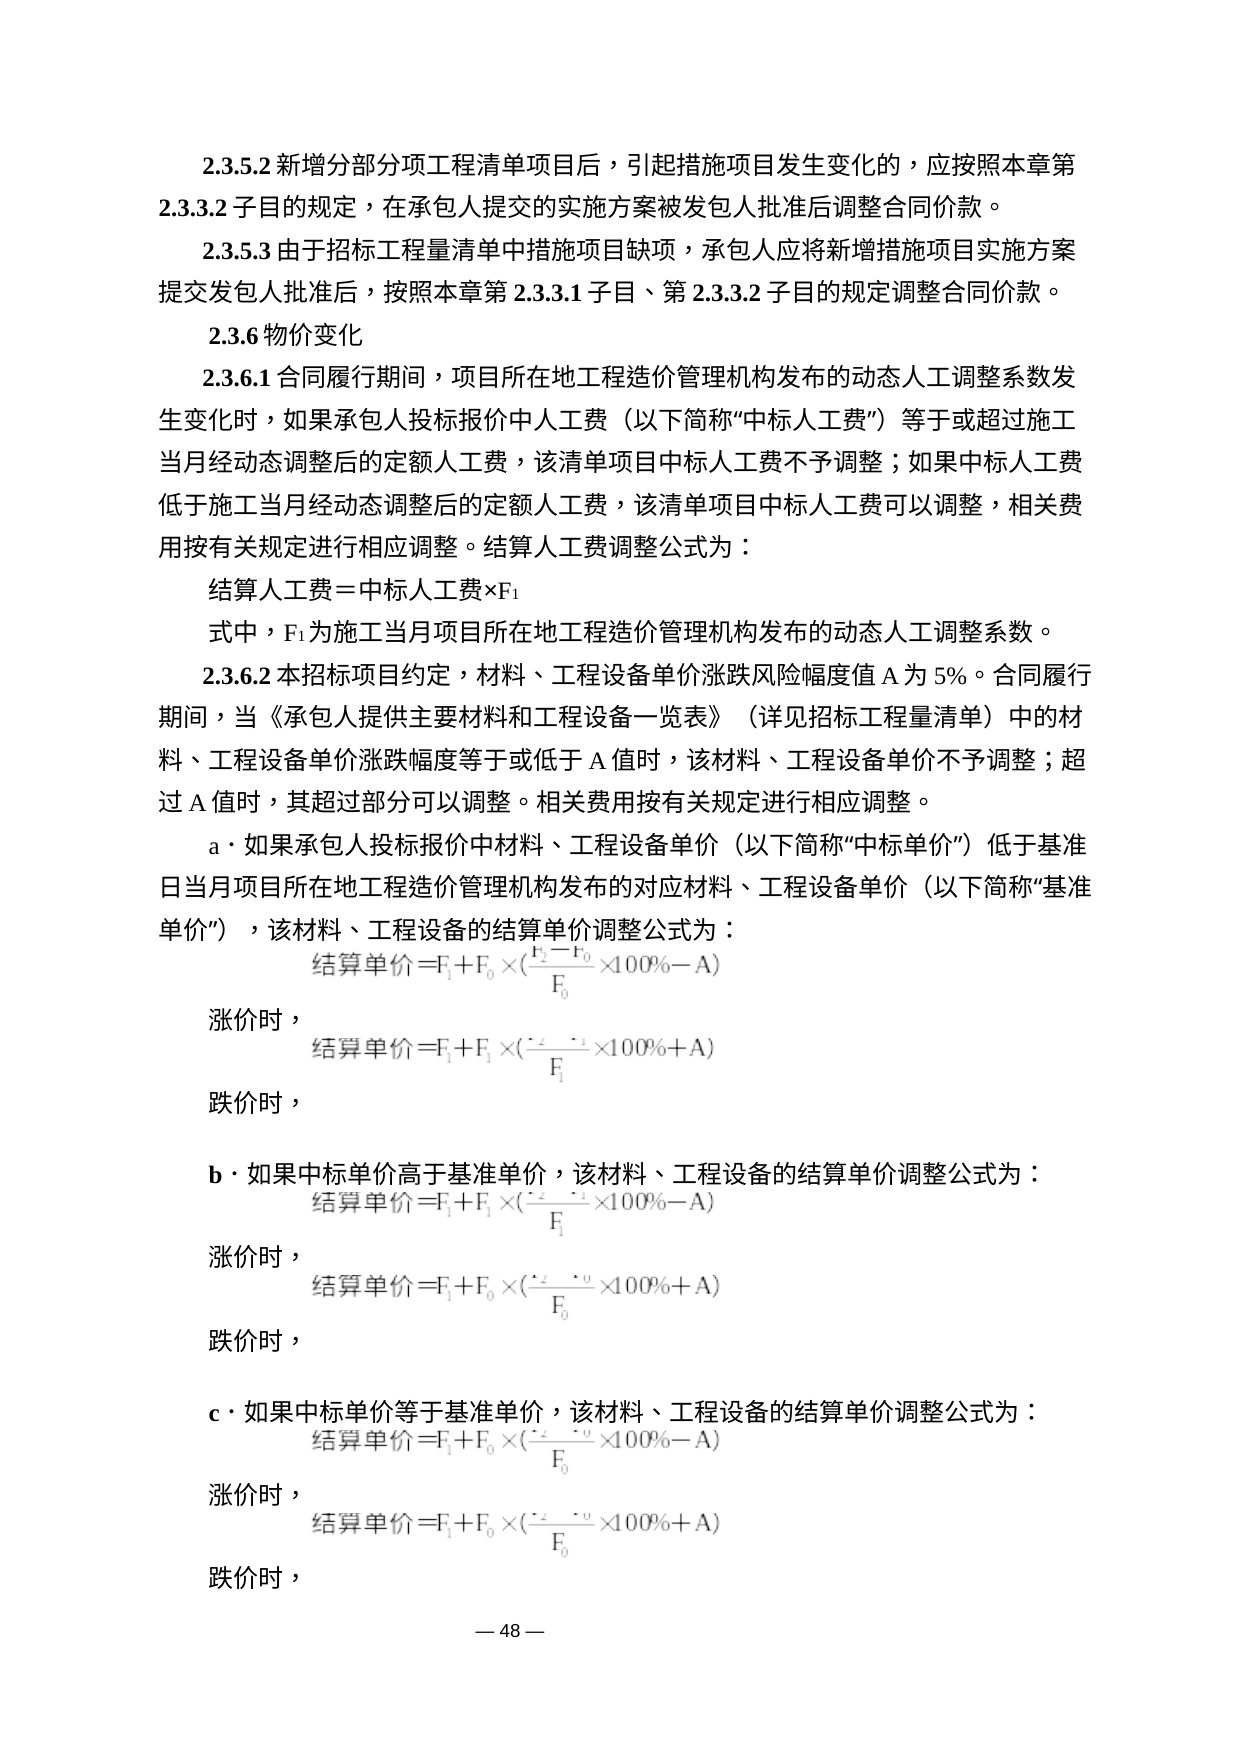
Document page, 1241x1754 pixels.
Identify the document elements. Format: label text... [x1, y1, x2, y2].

text 涨价时， [158, 1230, 1093, 1276]
text 2.3.6.2本招标项目约定，材料、工程设备单价涨跌风险幅度值A为5%。合同履行期间，当《承包人提供主要材料和工程设备一览表》（详见招标工程量清单）中的材料、工程设备单价涨跌幅度等于或低于A值时，该材料、工程设备单价不予调整；超过A值时，其超过部分可以调整。相关费用按有关规定进行相应调整。 [158, 658, 1093, 819]
text 2.3.6物价变化 [158, 318, 1093, 352]
text b．如果中标单价高于基准单价，该材料、工程设备的结算单价调整公式为： [158, 1147, 1093, 1193]
text 2.3.5.3由于招标工程量清单中措施项目缺项，承包人应将新增措施项目实施方案提交发包人批准后，按照本章第2.3.3.1子目、第2.3.3.2子目的规定调整合同价款。 [158, 233, 1093, 309]
text 涨价时， [158, 1468, 1093, 1513]
text 跌价时， [158, 1551, 1093, 1597]
text 式中，F1为施工当月项目所在地工程造价管理机构发布的动态人工调整系数。 [158, 615, 1093, 649]
text 结算人工费＝中标人工费×F1 [158, 573, 1093, 607]
text 2.3.5.2新增分部分项工程清单项目后，引起措施项目发生变化的，应按照本章第2.3.3.2子目的规定，在承包人提交的实施方案被发包人批准后调整合同价款。 [158, 148, 1093, 224]
text a．如果承包人投标报价中材料、工程设备单价（以下简称“中标单价”）低于基准日当月项目所在地工程造价管理机构发布的对应材料、工程设备单价（以下简称“基准单价”），该材料、工程设备的结算单价调整公式为： [158, 828, 1093, 947]
text c．如果中标单价等于基准单价，该材料、工程设备的结算单价调整公式为： [158, 1384, 1093, 1430]
text 涨价时， [158, 993, 1093, 1038]
text 跌价时， [158, 1076, 1093, 1122]
text 2.3.6.1合同履行期间，项目所在地工程造价管理机构发布的动态人工调整系数发生变化时，如果承包人投标报价中人工费（以下简称“中标人工费”）等于或超过施工当月经动态调整后的定额人工费，该清单项目中标人工费不予调整；如果中标人工费低于施工当月经动态调整后的定额人工费，该清单项目中标人工费可以调整，相关费用按有关规定进行相应调整。结算人工费调整公式为： [158, 360, 1093, 564]
text 跌价时， [158, 1313, 1093, 1359]
